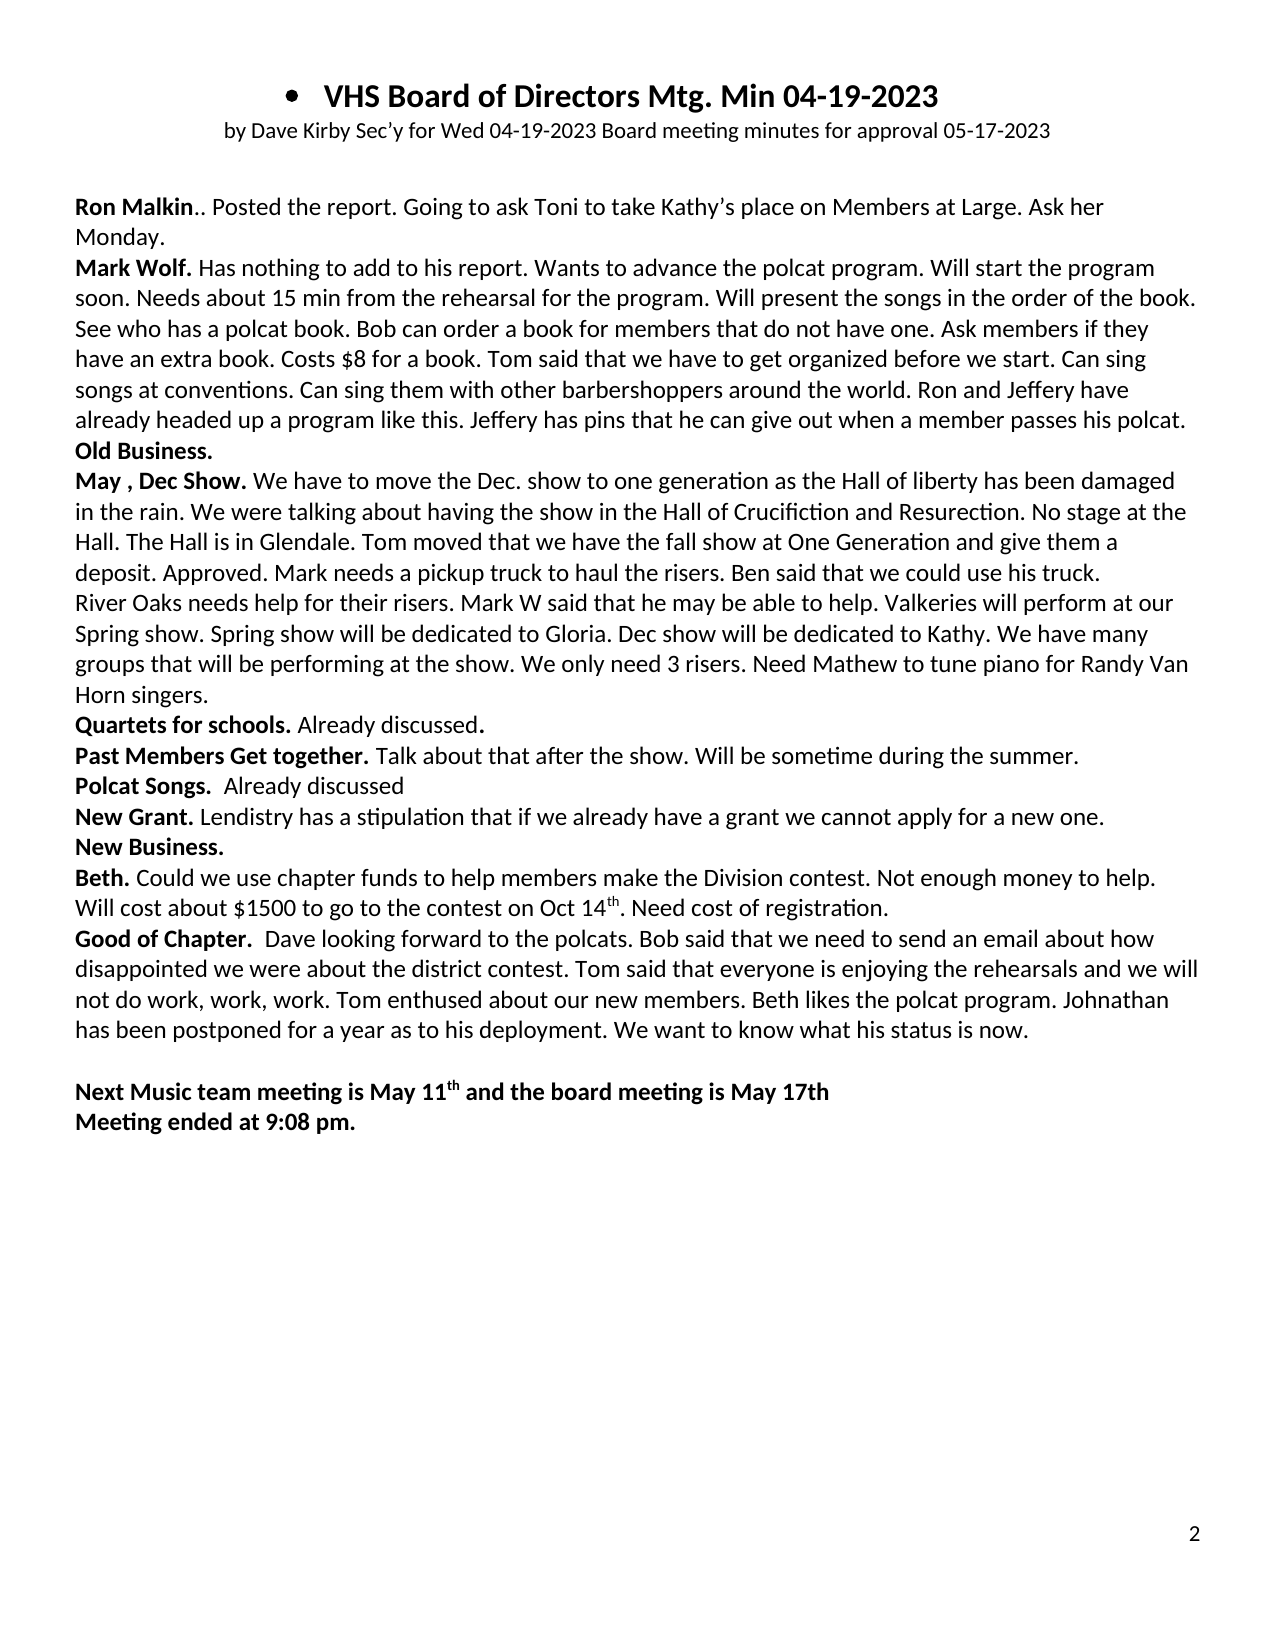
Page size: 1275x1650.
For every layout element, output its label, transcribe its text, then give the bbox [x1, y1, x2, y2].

text New Business. [75, 832, 1200, 862]
text Mark Wolf. Has nothing to add to his report. Wants to advance the polcat program. Will start the program soon. Needs about 15 min from the rehearsal for the program. Will present the songs in the order of the book. See who has a polcat book. Bob can order a book for members that do not have one. Ask members if they have an extra book. Costs $8 for a book. Tom said that we have to get organized before we start. Can sing songs at conventions. Can sing them with other barbershoppers around the world. Ron and Jeffery have already headed up a program like this. Jeffery has pins that he can give out when a member passes his polcat. [75, 252, 1200, 435]
text New Grant. Lendistry has a stipulation that if we already have a grant we cannot apply for a new one. [75, 801, 1200, 832]
text Good of Chapter. Dave looking forward to the polcats. Bob said that we need to send an email about how disappointed we were about the district contest. Tom said that everyone is enjoying the rehearsals and we will not do work, work, work. Tom enthused about our new members. Beth likes the polcat program. Johnathan has been postponed for a year as to his deployment. We want to know what his status is now. [75, 923, 1200, 1045]
text Ron Malkin.. Posted the report. Going to ask Toni to take Kathy’s place on Members at Large. Ask her Monday. [75, 191, 1200, 252]
text River Oaks needs help for their risers. Mark W said that he may be able to help. Valkeries will perform at our Spring show. Spring show will be dedicated to Gloria. Dec show will be dedicated to Kathy. We have many groups that will be performing at the show. We only need 3 risers. Need Mathew to tune piano for Randy Van Horn singers. [75, 587, 1200, 709]
text May , Dec Show. We have to move the Dec. show to one generation as the Hall of liberty has been damaged in the rain. We were talking about having the show in the Hall of Crucifiction and Resurection. No stage at the Hall. The Hall is in Glendale. Tom moved that we have the fall show at One Generation and give them a deposit. Approved. Mark needs a pickup truck to haul the risers. Ben said that we could use his truck. [75, 465, 1200, 587]
text Past Members Get together. Talk about that after the show. Will be sometime during the summer. [75, 740, 1200, 771]
text Polcat Songs. Already discussed [75, 771, 1200, 801]
text Meeting ended at 9:08 pm. [75, 1106, 1200, 1137]
text Quartets for schools. Already discussed. [75, 709, 1200, 740]
text Old Business. [75, 435, 1200, 465]
text Next Music team meeting is May 11th and the board meeting is May 17th [75, 1076, 1200, 1106]
text Beth. Could we use chapter funds to help members make the Division contest. Not enough money to help. Will cost about $1500 to go to the contest on Oct 14th. Need cost of registration. [75, 862, 1200, 923]
